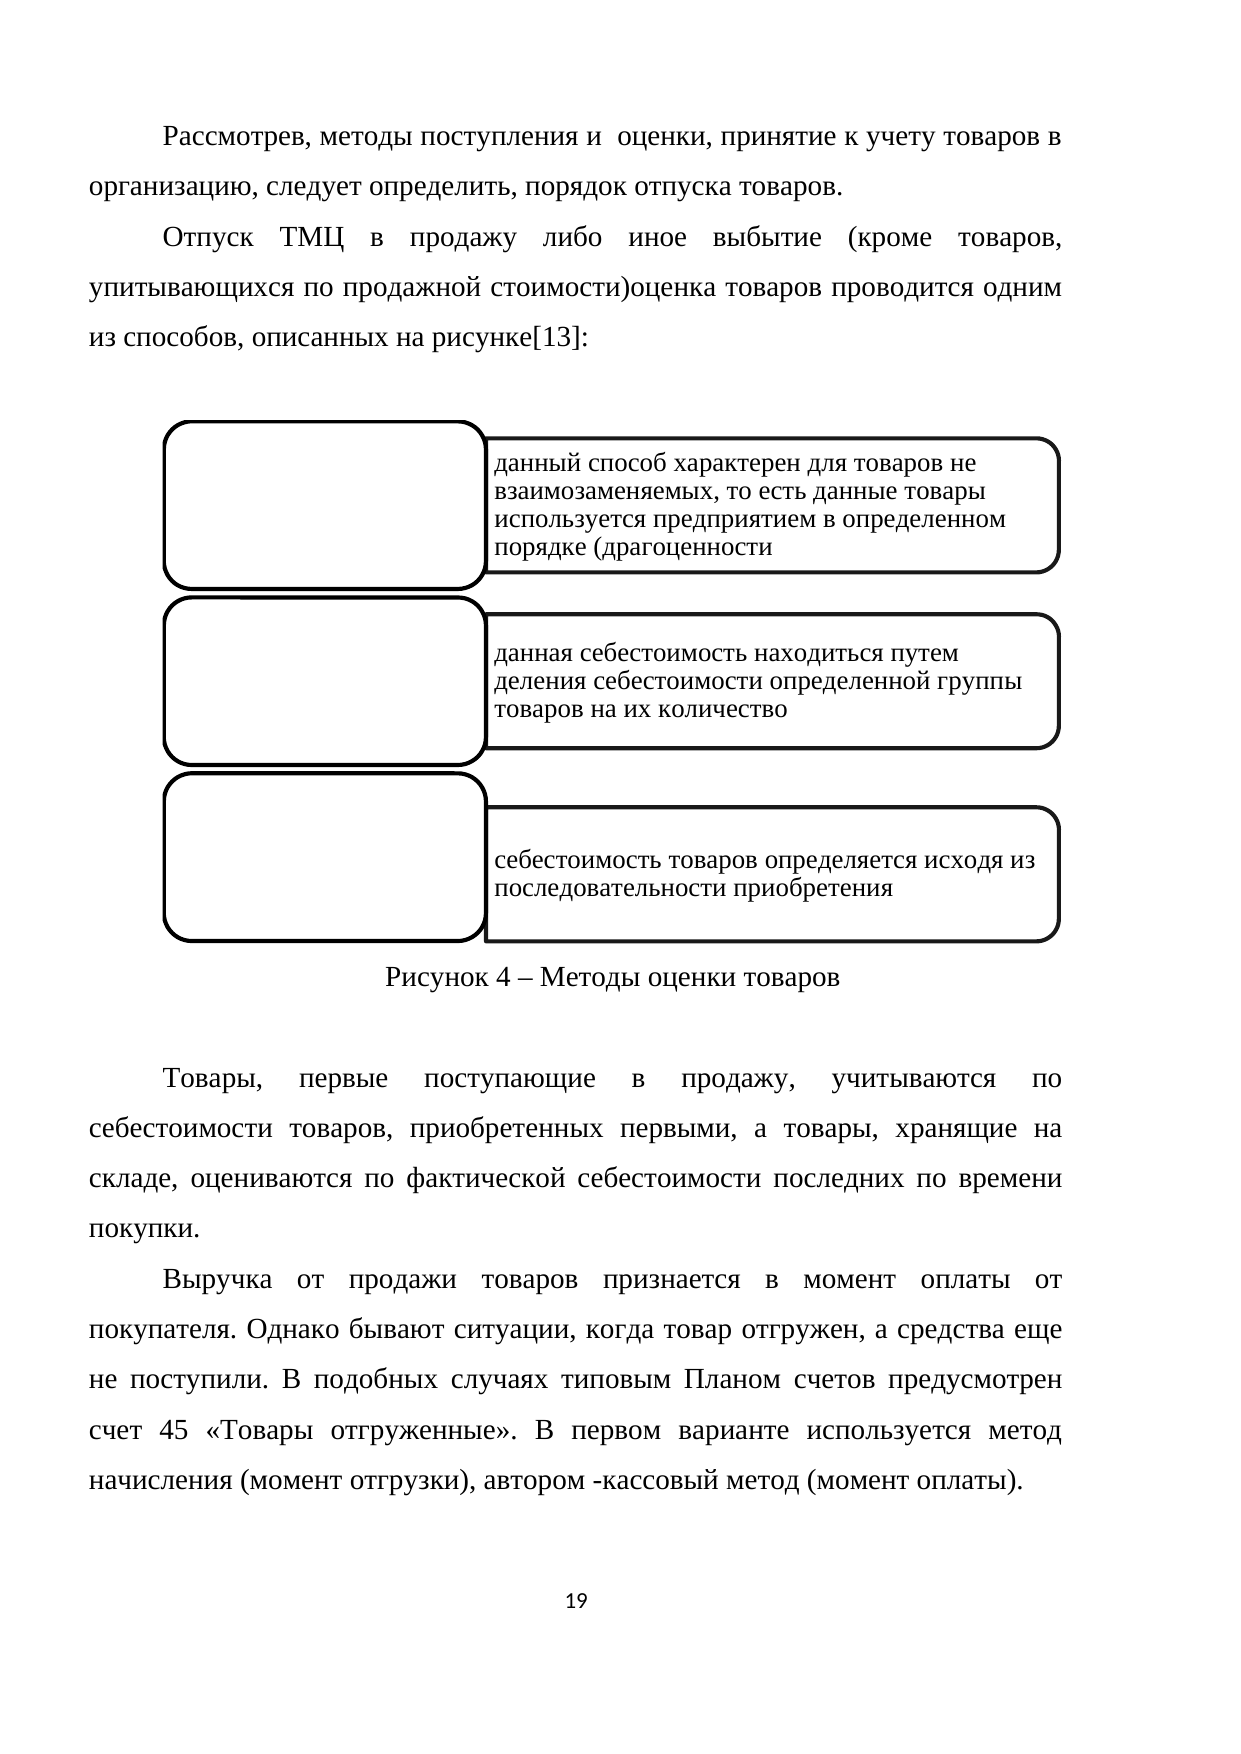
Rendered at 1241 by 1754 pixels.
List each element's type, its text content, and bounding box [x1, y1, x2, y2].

text Рисунок 4 – Методы оценки товаров [89, 959, 1063, 993]
text Отпуск ТМЦ в продажу либо иное выбытие (кроме товаров, упитывающихся по продажной стоимости)оценка товаров проводится одним из способов, описанных на рисунке[13]: [89, 219, 1063, 353]
text Рассмотрев, методы поступления и оценки, принятие к учету товаров в организацию, следует определить, порядок отпуска товаров. [89, 118, 1063, 202]
text Товары, первые поступающие в продажу, учитываются по себестоимости товаров, приобретенных первыми, а товары, хранящие на складе, оцениваются по фактической себестоимости последних по времени покупки. [89, 1060, 1063, 1244]
text Выручка от продажи товаров признается в момент оплаты от покупателя. Однако бывают ситуации, когда товар отгружен, а средства еще не поступили. В подобных случаях типовым Планом счетов предусмотрен счет 45 «Товары отгруженные». В первом варианте используется метод начисления (момент отгрузки), автором -кассовый метод (момент оплаты). [89, 1261, 1063, 1496]
